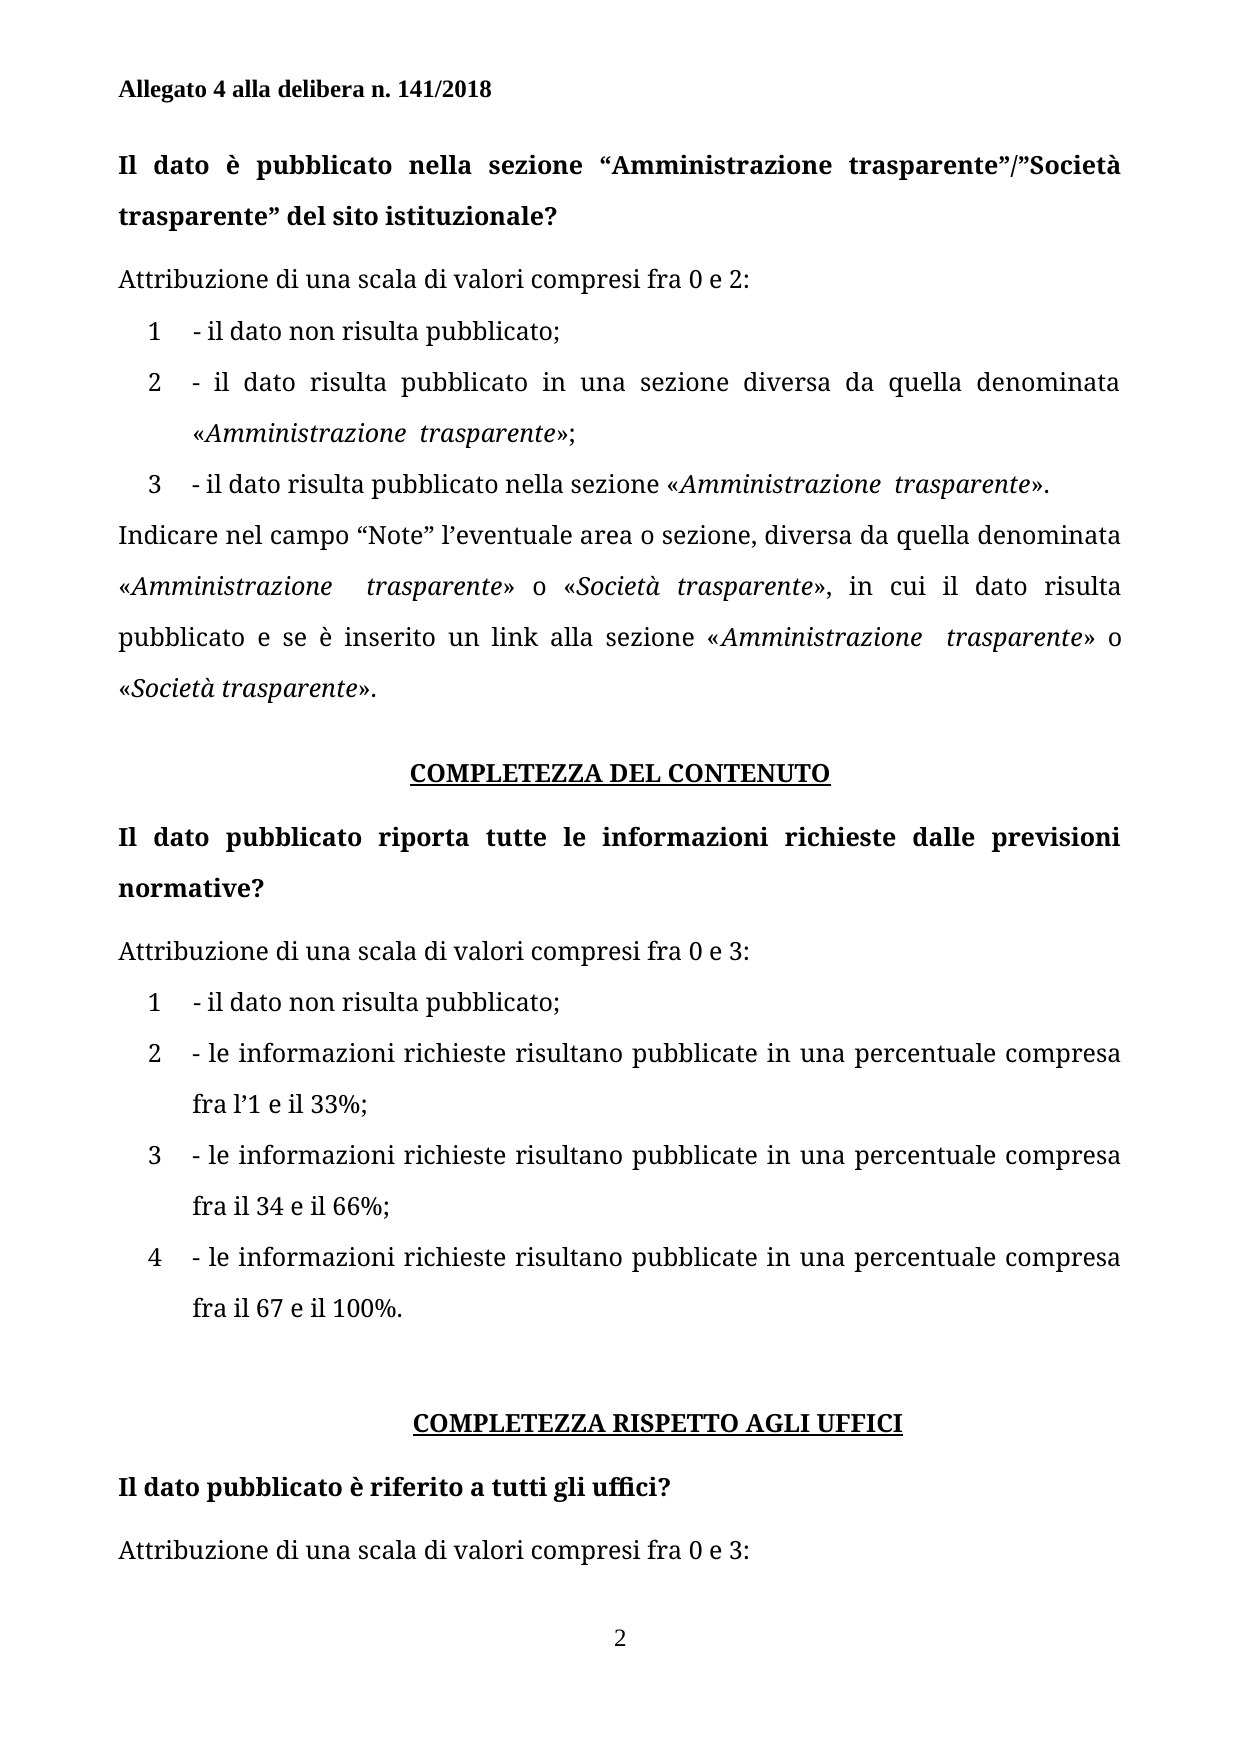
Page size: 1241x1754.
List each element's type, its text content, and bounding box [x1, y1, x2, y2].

list - le informazioni richieste risultano pubblicate in una percentuale compresa fra il 67 e il 100%. [148, 1240, 1122, 1325]
list Attribuzione di una scala di valori compresi fra 0 e 3: [118, 934, 1122, 968]
text Indicare nel campo “Note” l’eventuale area o sezione, diversa da quella denominata «Amministrazione trasparente» o «Società trasparente», in cui il dato risulta pubblicato e se è inserito un link alla sezione «Amministrazione trasparente» o «Società trasparente». [118, 517, 1122, 704]
list - il dato non risulta pubblicato; [148, 313, 1122, 347]
list - le informazioni richieste risultano pubblicate in una percentuale compresa fra il 34 e il 66%; [148, 1138, 1122, 1223]
text Attribuzione di una scala di valori compresi fra 0 e 3: [118, 1533, 1122, 1567]
list - il dato risulta pubblicato nella sezione «Amministrazione trasparente». [118, 466, 1122, 500]
list - il dato risulta pubblicato in una sezione diversa da quella denominata «Amministrazione trasparente»; [148, 364, 1122, 449]
list COMPLETEZZA RISPETTO AGLI UFFICI [193, 1406, 1122, 1440]
list - il dato non risulta pubblicato; [148, 985, 1122, 1019]
text Il dato pubblicato riporta tutte le informazioni richieste dalle previsioni normative? [118, 819, 1122, 904]
list Attribuzione di una scala di valori compresi fra 0 e 2: [118, 262, 1122, 296]
list - le informazioni richieste risultano pubblicate in una percentuale compresa fra l’1 e il 33%; [148, 1036, 1122, 1121]
text COMPLETEZZA DEL CONTENUTO [118, 756, 1122, 790]
text Il dato è pubblicato nella sezione “Amministrazione trasparente”/”Società trasparente” del sito istituzionale? [118, 148, 1122, 233]
text Il dato pubblicato è riferito a tutti gli uffici? [118, 1469, 1122, 1503]
